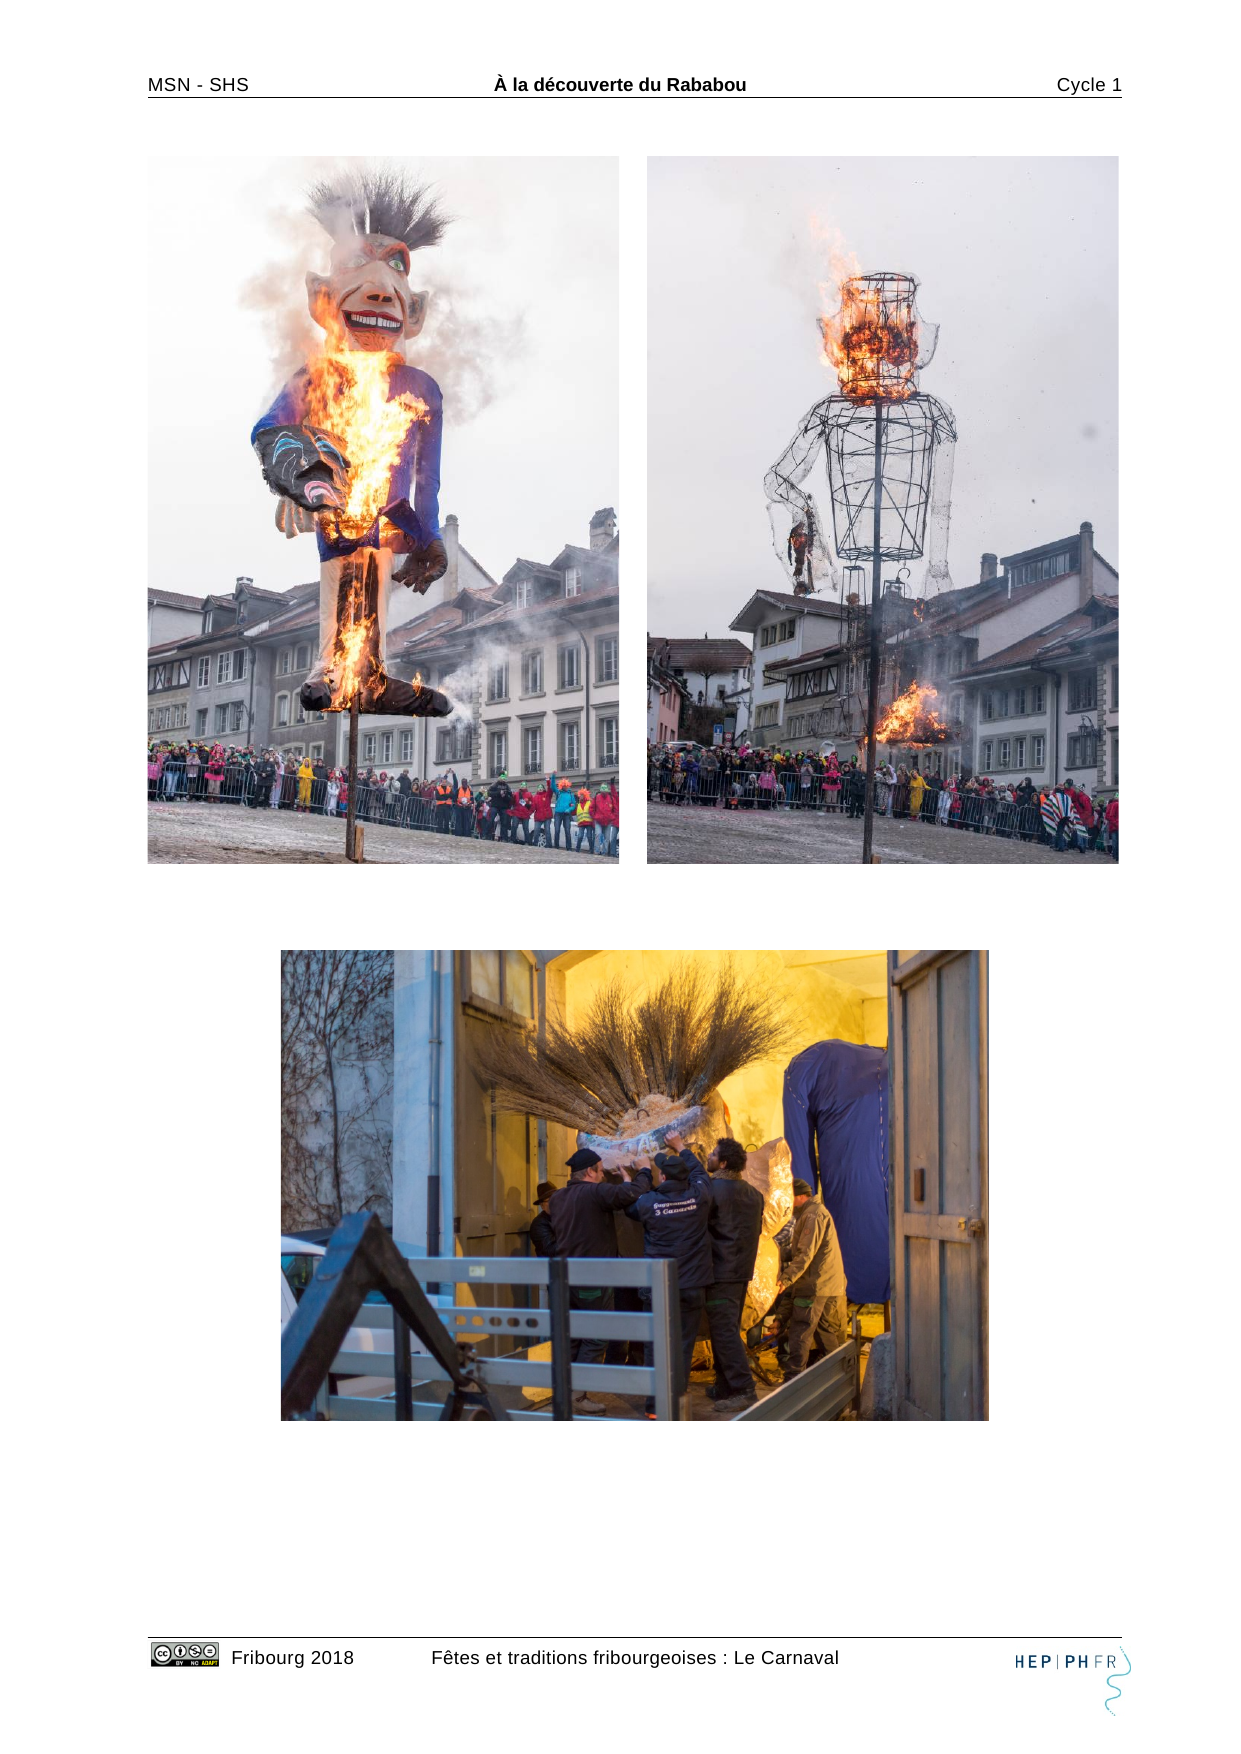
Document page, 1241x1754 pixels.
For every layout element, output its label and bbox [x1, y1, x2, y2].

picture [1016, 1646, 1131, 1716]
picture [647, 156, 1119, 864]
picture [147, 156, 620, 864]
picture [147, 1640, 221, 1669]
picture [280, 950, 989, 1421]
